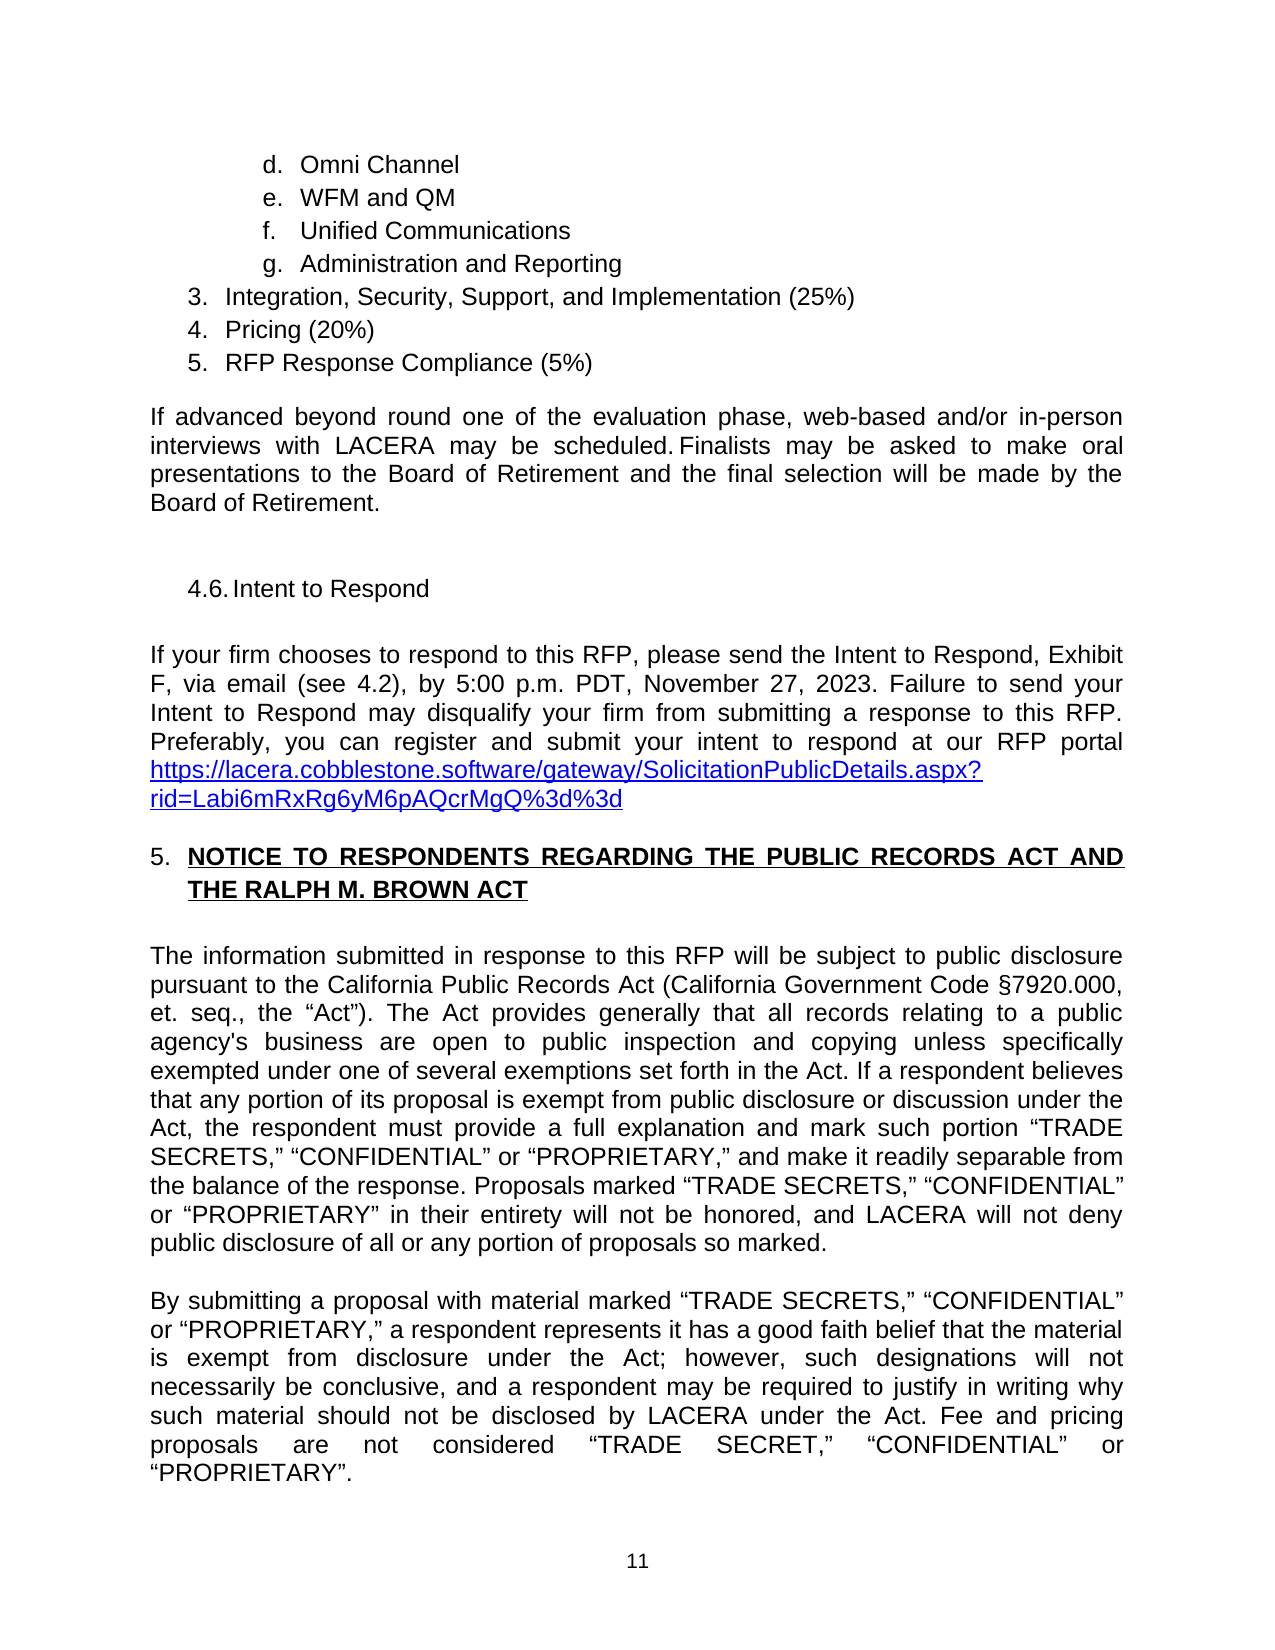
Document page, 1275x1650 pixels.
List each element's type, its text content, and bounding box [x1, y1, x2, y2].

list Omni Channel [262, 150, 1125, 179]
list Administration and Reporting [262, 249, 1125, 278]
list NOTICE TO RESPONDENTS REGARDING THE PUBLIC RECORDS ACT AND THE RALPH M. BROWN ACT [150, 842, 1125, 903]
list RFP Response Compliance (5%) [187, 348, 1125, 377]
text The information submitted in response to this RFP will be subject to public disclosure pursuant to the California Public Records Act (California Government Code §7920.000, et. seq., the “Act”). The Act provides generally that all records relating to a public agency's business are open to public inspection and copying unless specifically exempted under one of several exemptions set forth in the Act. If a respondent believes that any portion of its proposal is exempt from public disclosure or discussion under the Act, the respondent must provide a full explanation and mark such portion “TRADE SECRETS,” “CONFIDENTIAL” or “PROPRIETARY,” and make it readily separable from the balance of the response. Proposals marked “TRADE SECRETS,” “CONFIDENTIAL” or “PROPRIETARY” in their entirety will not be honored, and LACERA will not deny public disclosure of all or any portion of proposals so marked. [150, 941, 1125, 1257]
list Pricing (20%) [187, 315, 1125, 344]
list WFM and QM [262, 183, 1125, 212]
list Intent to Respond [187, 574, 1125, 603]
text By submitting a proposal with material marked “TRADE SECRETS,” “CONFIDENTIAL” or “PROPRIETARY,” a respondent represents it has a good faith belief that the material is exempt from disclosure under the Act; however, such designations will not necessarily be conclusive, and a respondent may be required to justify in writing why such material should not be disclosed by LACERA under the Act. Fee and pricing proposals are not considered “TRADE SECRET,” “CONFIDENTIAL” or “PROPRIETARY”. [150, 1286, 1125, 1487]
list Unified Communications [262, 216, 1125, 245]
text If advanced beyond round one of the evaluation phase, web-based and/or in-person interviews with LACERA may be scheduled. Finalists may be asked to make oral presentations to the Board of Retirement and the final selection will be made by the Board of Retirement. [150, 402, 1125, 517]
text If your firm chooses to respond to this RFP, please send the Intent to Respond, Exhibit F, via email (see 4.2), by 5:00 p.m. PDT, November 27, 2023. Failure to send your Intent to Respond may disqualify your firm from submitting a response to this RFP. Preferably, you can register and submit your intent to respond at our RFP portal https://lacera.cobblestone.software/gateway/SolicitationPublicDetails.aspx?rid=Labi6mRxRg6yM6pAQcrMgQ%3d%3d [150, 641, 1125, 813]
list Integration, Security, Support, and Implementation (25%) [187, 282, 1125, 311]
